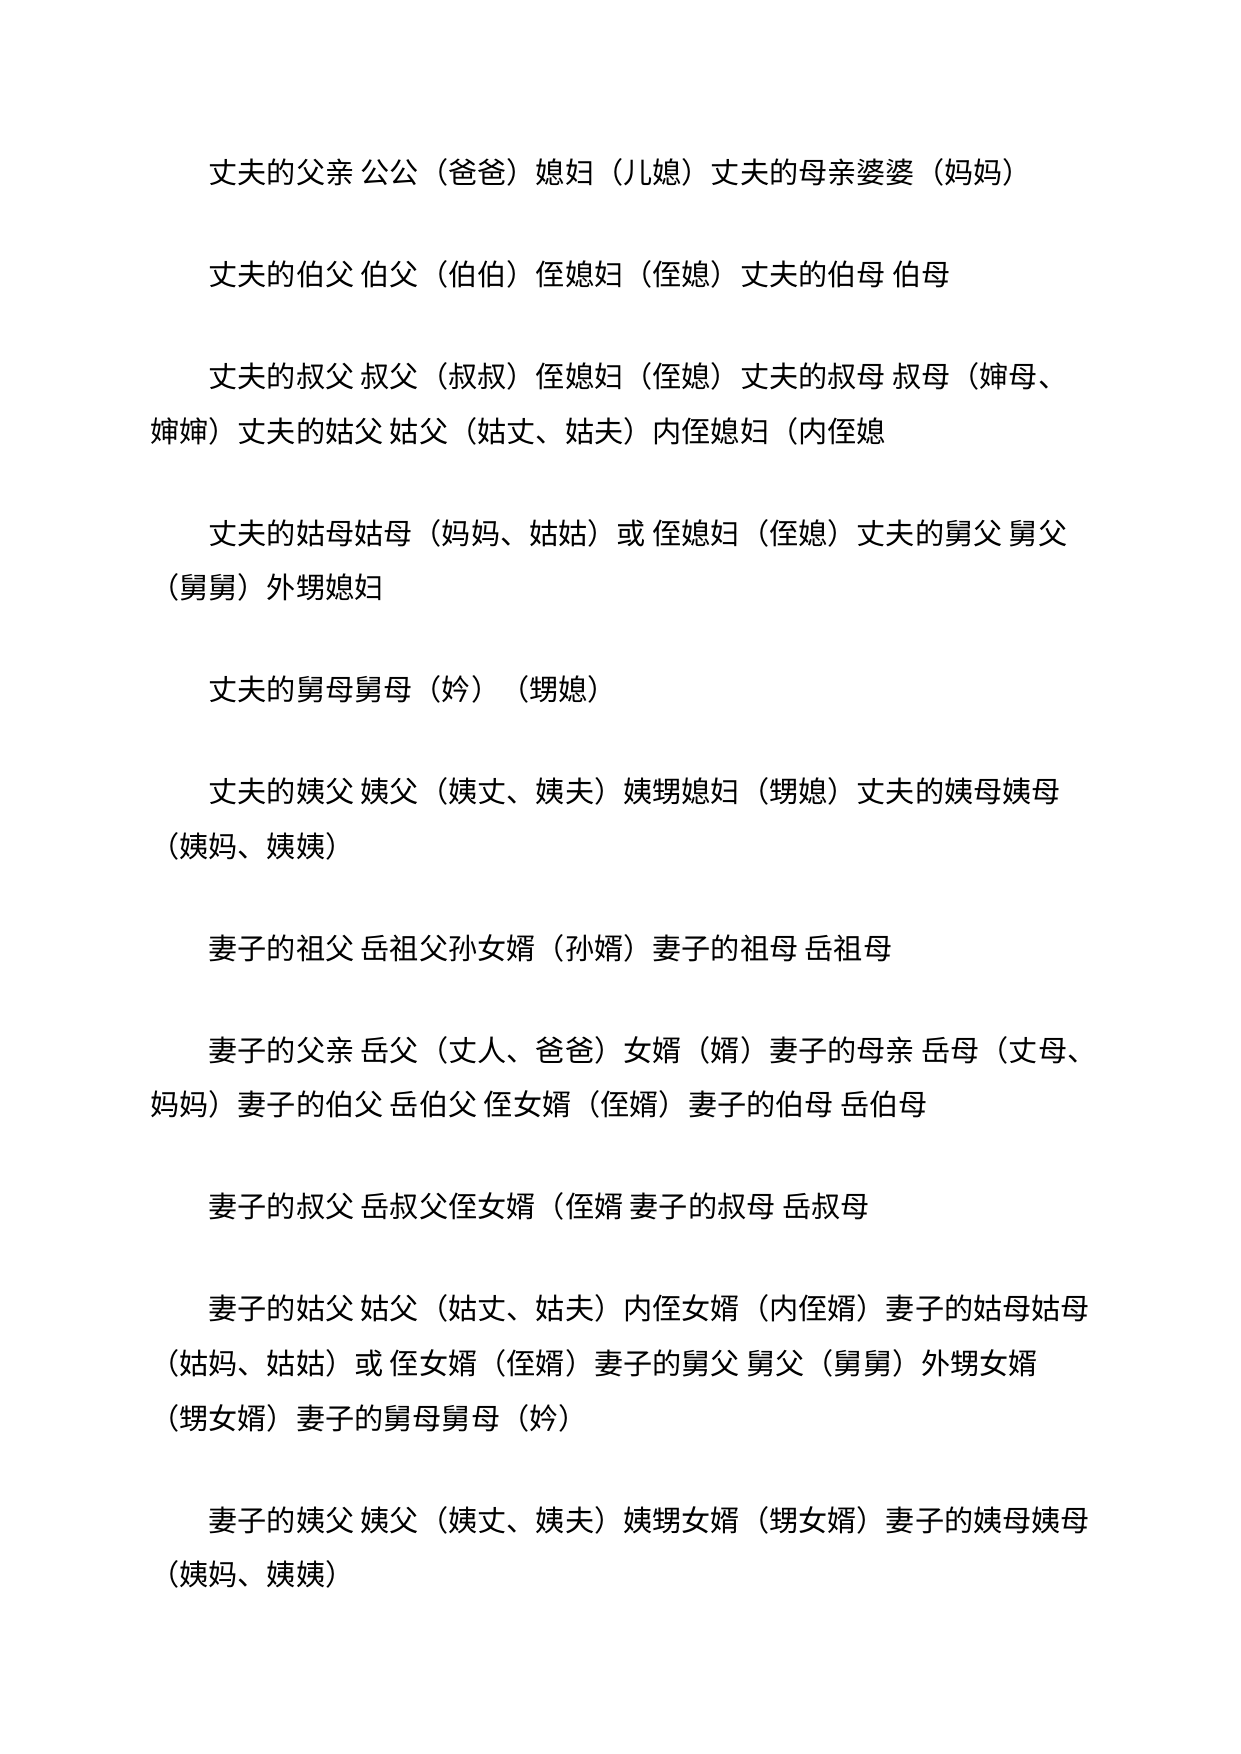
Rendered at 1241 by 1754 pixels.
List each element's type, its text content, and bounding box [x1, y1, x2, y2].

text 丈夫的舅母舅母（妗）（甥媳） [150, 667, 1090, 709]
text 丈夫的伯父 伯父（伯伯）侄媳妇（侄媳）丈夫的伯母 伯母 [150, 252, 1090, 294]
text 妻子的叔父 岳叔父侄女婿（侄婿 妻子的叔母 岳叔母 [150, 1184, 1090, 1226]
text 妻子的姑父 姑父（姑丈、姑夫）内侄女婿（内侄婿）妻子的姑母姑母（姑妈、姑姑）或 侄女婿（侄婿）妻子的舅父 舅父（舅舅）外甥女婿（甥女婿）妻子的舅母舅母（妗） [150, 1286, 1090, 1438]
text 妻子的父亲 岳父（丈人、爸爸）女婿（婿）妻子的母亲 岳母（丈母、妈妈）妻子的伯父 岳伯父 侄女婿（侄婿）妻子的伯母 岳伯母 [150, 1027, 1090, 1124]
text 妻子的姨父 姨父（姨丈、姨夫）姨甥女婿（甥女婿）妻子的姨母姨母（姨妈、姨姨） [150, 1497, 1090, 1594]
text 丈夫的姑母姑母（妈妈、姑姑）或 侄媳妇（侄媳）丈夫的舅父 舅父（舅舅）外甥媳妇 [150, 510, 1090, 607]
text 丈夫的父亲 公公（爸爸）媳妇（儿媳）丈夫的母亲婆婆（妈妈） [150, 150, 1090, 192]
text 丈夫的叔父 叔父（叔叔）侄媳妇（侄媳）丈夫的叔母 叔母（婶母、婶婶）丈夫的姑父 姑父（姑丈、姑夫）内侄媳妇（内侄媳 [150, 353, 1090, 451]
text 妻子的祖父 岳祖父孙女婿（孙婿）妻子的祖母 岳祖母 [150, 925, 1090, 968]
text 丈夫的姨父 姨父（姨丈、姨夫）姨甥媳妇（甥媳）丈夫的姨母姨母（姨妈、姨姨） [150, 769, 1090, 866]
